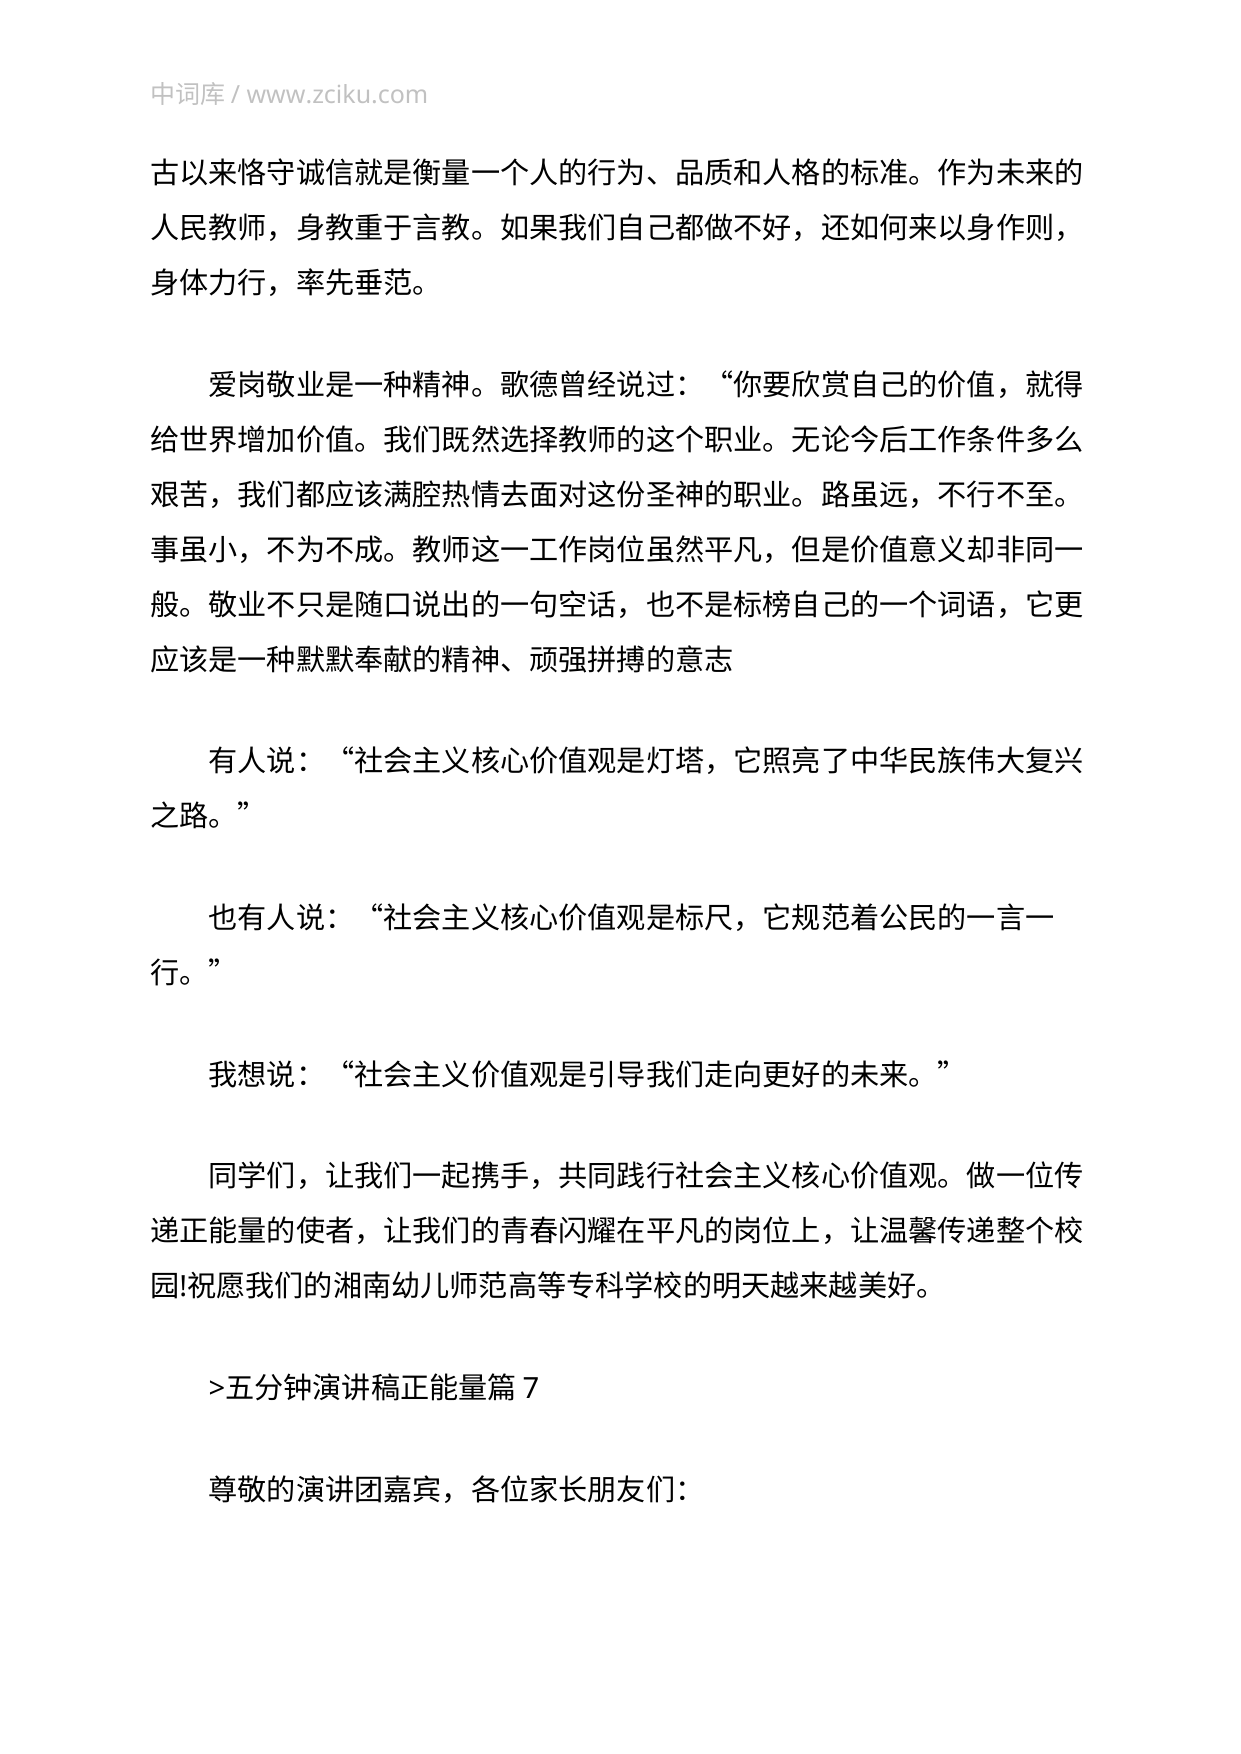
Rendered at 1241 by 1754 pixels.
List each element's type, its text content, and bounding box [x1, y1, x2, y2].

text >五分钟演讲稿正能量篇7 [150, 1365, 1090, 1407]
text 也有人说：“社会主义核心价值观是标尺，它规范着公民的一言一行。” [150, 894, 1090, 992]
text 爱岗敬业是一种精神。歌德曾经说过：“你要欣赏自己的价值，就得给世界增加价值。我们既然选择教师的这个职业。无论今后工作条件多么艰苦，我们都应该满腔热情去面对这份圣神的职业。路虽远，不行不至。事虽小，不为不成。教师这一工作岗位虽然平凡，但是价值意义却非同一般。敬业不只是随口说出的一句空话，也不是标榜自己的一个词语，它更应该是一种默默奉献的精神、顽强拼搏的意志 [150, 362, 1090, 678]
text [150, 150, 1090, 302]
text 有人说：“社会主义核心价值观是灯塔，它照亮了中华民族伟大复兴之路。” [150, 738, 1090, 835]
text 尊敬的演讲团嘉宾，各位家长朋友们： [150, 1467, 1090, 1509]
text 我想说：“社会主义价值观是引导我们走向更好的未来。” [150, 1051, 1090, 1093]
text 同学们，让我们一起携手，共同践行社会主义核心价值观。做一位传递正能量的使者，让我们的青春闪耀在平凡的岗位上，让温馨传递整个校园!祝愿我们的湘南幼儿师范高等专科学校的明天越来越美好。 [150, 1153, 1090, 1305]
